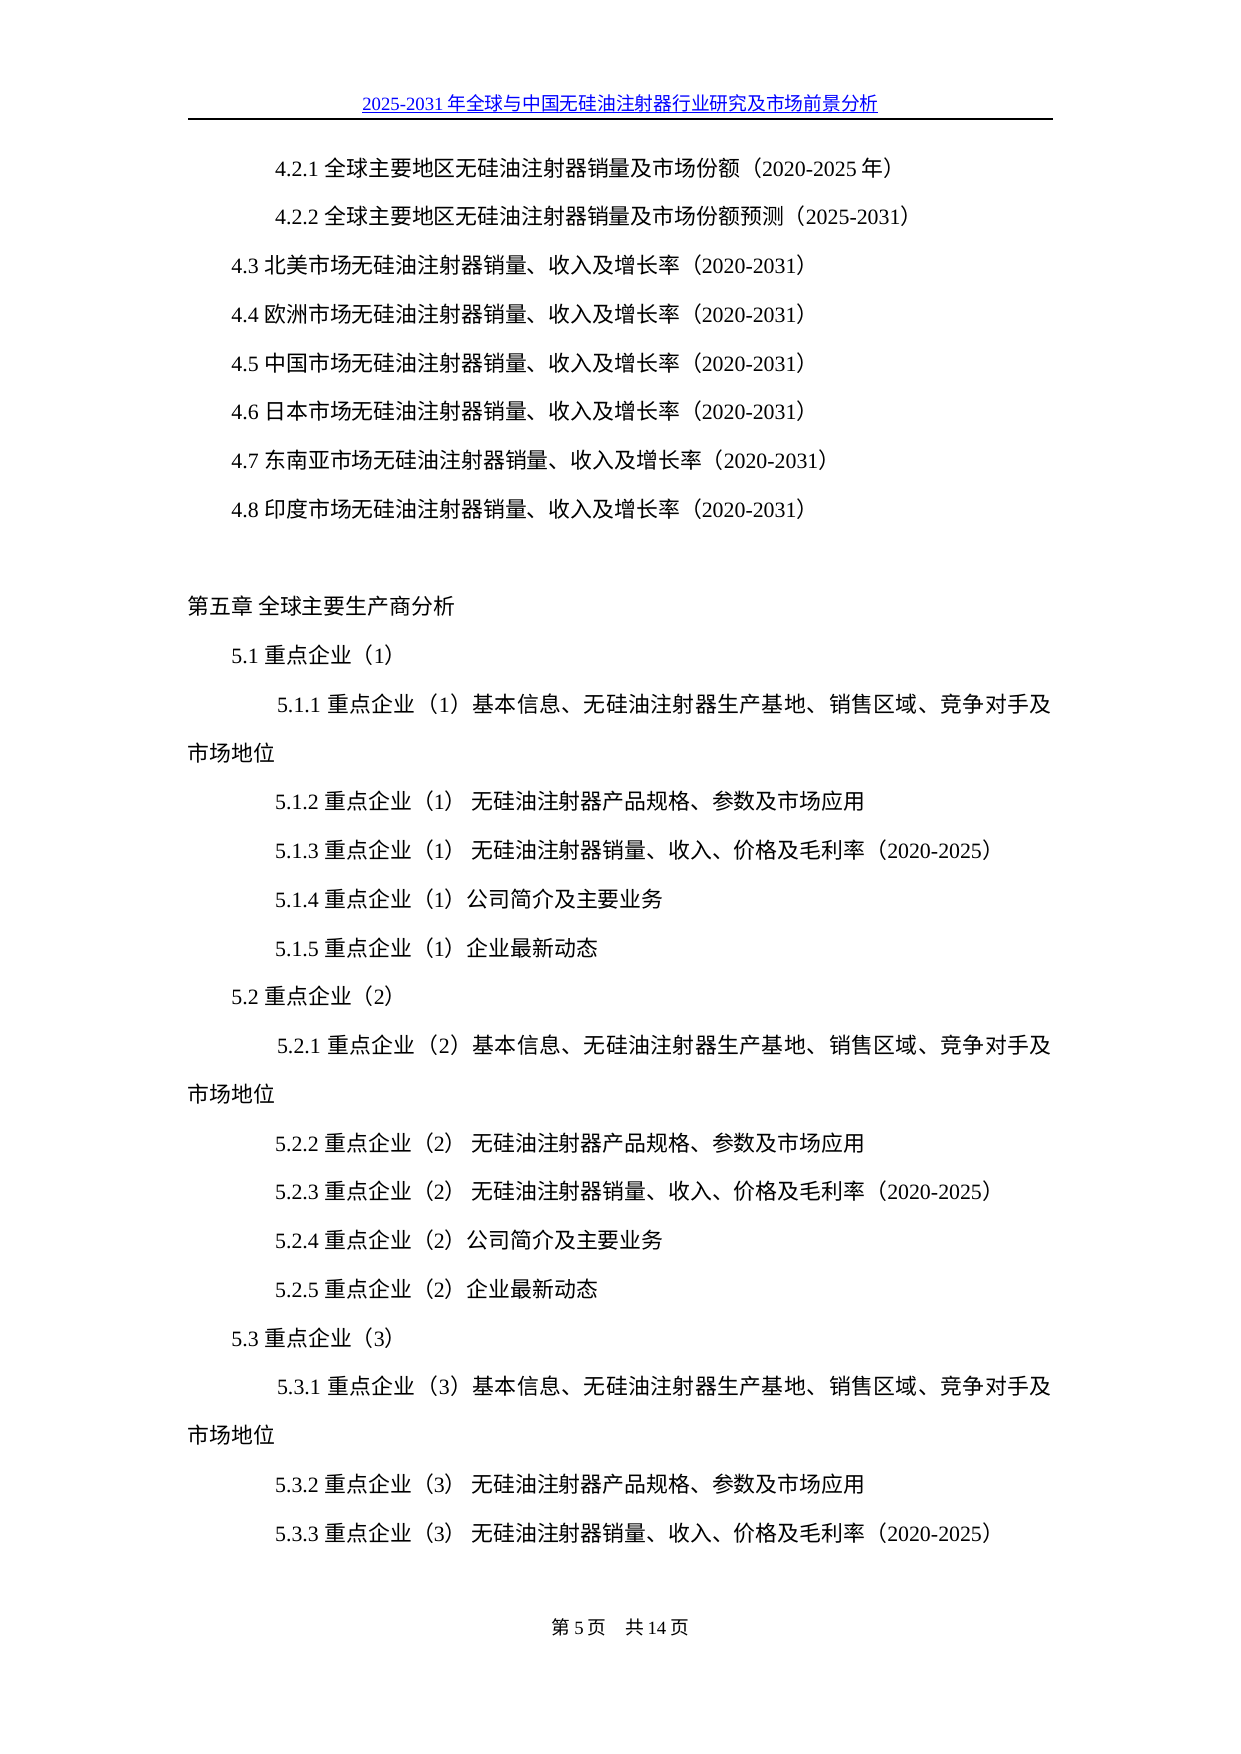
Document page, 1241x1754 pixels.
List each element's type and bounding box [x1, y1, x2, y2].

text [187, 150, 1053, 1548]
